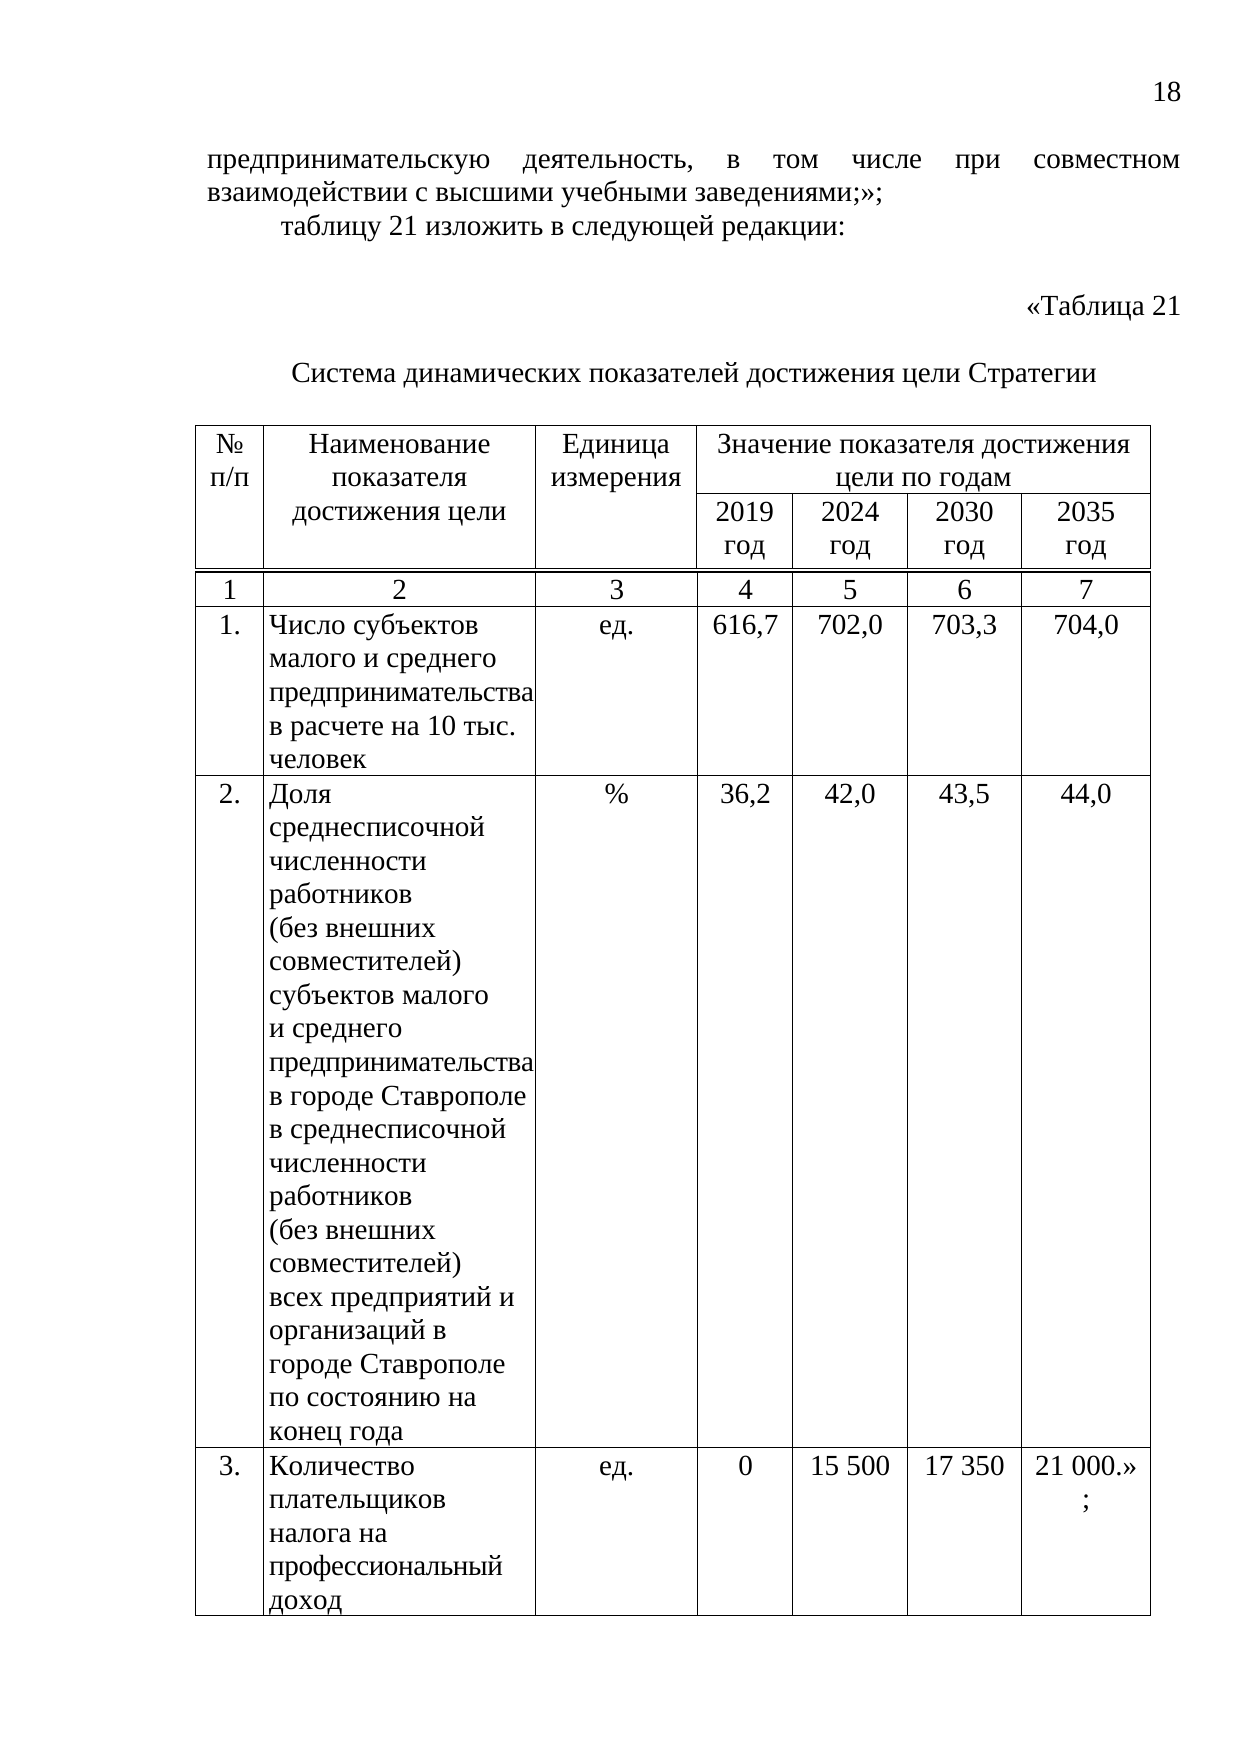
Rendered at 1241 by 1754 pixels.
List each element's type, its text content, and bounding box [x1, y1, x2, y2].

table_cell 1. [196, 607, 263, 775]
table_cell ед. [536, 607, 697, 775]
table_header 6 [908, 573, 1021, 606]
table_cell 2035 год [1022, 494, 1150, 568]
text Система динамических показателей достижения цели Стратегии [207, 356, 1181, 389]
text «Таблица 21 [207, 288, 1181, 322]
table_cell % [536, 776, 697, 1447]
table_cell Количество плательщиков налога на профессиональный доход [264, 1448, 535, 1615]
table_cell 21 000.»; [1022, 1448, 1150, 1615]
table_cell 2. [196, 776, 263, 1447]
table_header 2 [264, 573, 535, 606]
table_cell 15 500 [793, 1448, 907, 1615]
text таблицу 21 изложить в следующей редакции: [207, 208, 1181, 242]
table_cell 2019 год [697, 494, 792, 568]
table_cell ед. [536, 1448, 697, 1615]
table_cell 36,2 [698, 776, 792, 1447]
table_header Наименование показателя достижения цели [264, 426, 535, 568]
table_cell 2024 год [793, 494, 907, 568]
table_cell 704,0 [1022, 607, 1150, 775]
table_cell 2030 год [908, 494, 1021, 568]
table_cell 42,0 [793, 776, 907, 1447]
table_cell 616,7 [698, 607, 792, 775]
table_cell 0 [698, 1448, 792, 1615]
table_cell Доля среднесписочной численности работников (без внешних совместителей) субъектов малого и среднего предпринимательства в городе Ставрополе в среднесписочной численности работников (без внешних совместителей) всех предприятий и организаций в городе Ставрополе по состоянию на конец года [264, 776, 535, 1447]
table_header 5 [793, 573, 907, 606]
table_header 7 [1022, 573, 1150, 606]
table_cell 17 350 [908, 1448, 1021, 1615]
table_cell 703,3 [908, 607, 1021, 775]
table_cell 44,0 [1022, 776, 1150, 1447]
table_cell 43,5 [908, 776, 1021, 1447]
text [207, 141, 1181, 208]
table_header 1 [196, 573, 263, 606]
table_cell Число субъектов малого и среднего предпринимательства в расчете на 10 тыс. человек [264, 607, 535, 775]
table_header Единица измерения [536, 426, 696, 568]
table_header № п/п [196, 426, 263, 568]
table_cell 702,0 [793, 607, 907, 775]
table_header Значение показателя достижения цели по годам [697, 426, 1150, 493]
table_cell 3. [196, 1448, 263, 1615]
table_header 4 [698, 573, 792, 606]
table_header 3 [536, 573, 697, 606]
